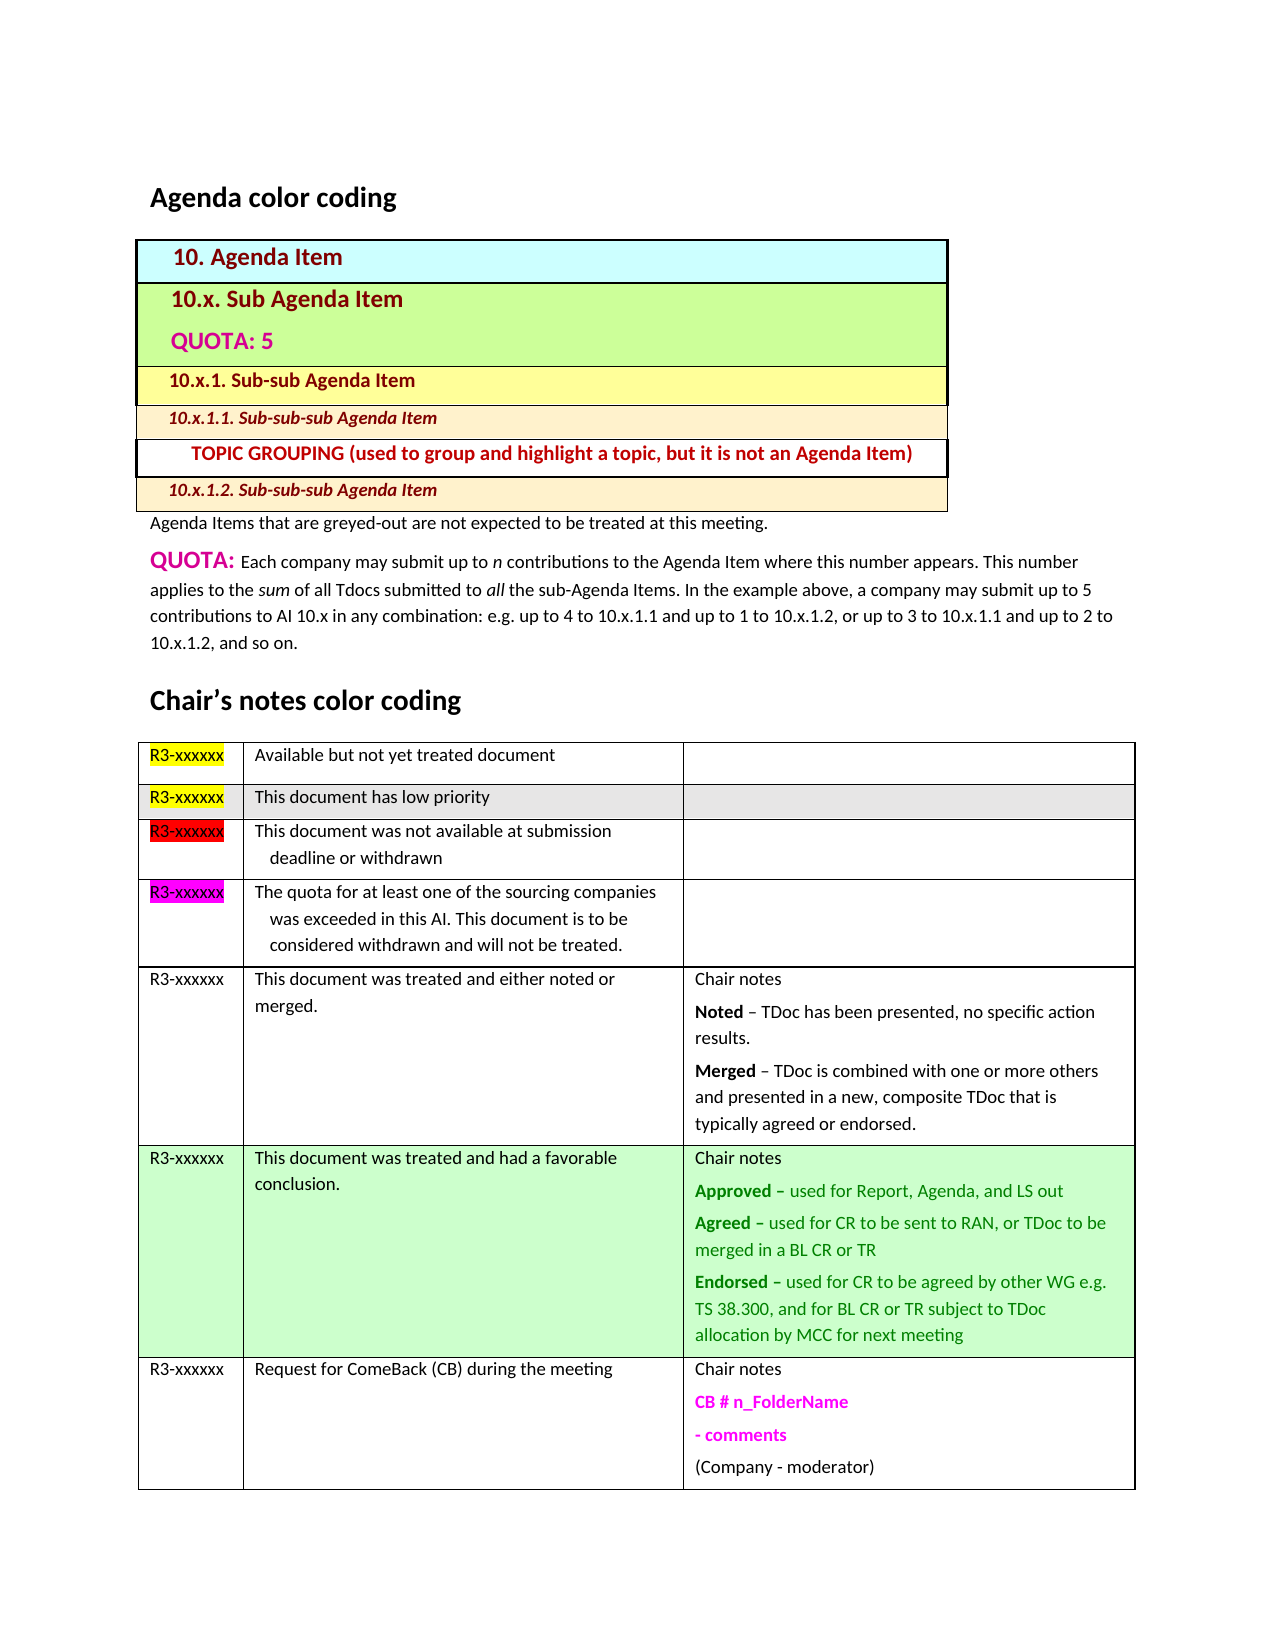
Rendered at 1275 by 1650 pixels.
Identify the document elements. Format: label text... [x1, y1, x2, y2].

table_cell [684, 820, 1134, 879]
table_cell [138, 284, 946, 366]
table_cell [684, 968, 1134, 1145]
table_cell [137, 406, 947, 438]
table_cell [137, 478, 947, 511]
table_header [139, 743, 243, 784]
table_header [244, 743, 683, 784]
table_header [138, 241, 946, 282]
text Agenda Items that are greyed-out are not expected to be treated at this meeting. [150, 512, 1125, 534]
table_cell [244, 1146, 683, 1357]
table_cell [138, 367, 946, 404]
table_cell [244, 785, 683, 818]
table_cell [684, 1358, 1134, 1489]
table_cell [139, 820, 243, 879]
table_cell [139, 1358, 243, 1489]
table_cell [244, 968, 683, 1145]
text Agenda color coding [150, 179, 1125, 215]
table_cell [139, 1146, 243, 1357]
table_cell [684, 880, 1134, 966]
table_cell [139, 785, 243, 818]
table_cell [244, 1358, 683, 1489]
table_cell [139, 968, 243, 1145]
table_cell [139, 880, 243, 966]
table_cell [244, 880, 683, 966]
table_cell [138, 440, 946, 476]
text QUOTA: Each company may submit up to n contributions to the Agenda Item where this number appears. This number applies to the sum of all Tdocs submitted to all the sub-Agenda Items. In the example above, a company may submit up to 5 contributions to AI 10.x in any combination: e.g. up to 4 to 10.x.1.1 and up to 1 to 10.x.1.2, or up to 3 to 10.x.1.1 and up to 2 to 10.x.1.2, and so on. [150, 544, 1125, 654]
text Chair’s notes color coding [150, 682, 1125, 718]
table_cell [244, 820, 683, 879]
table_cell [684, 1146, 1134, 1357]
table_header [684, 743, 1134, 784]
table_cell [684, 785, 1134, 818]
